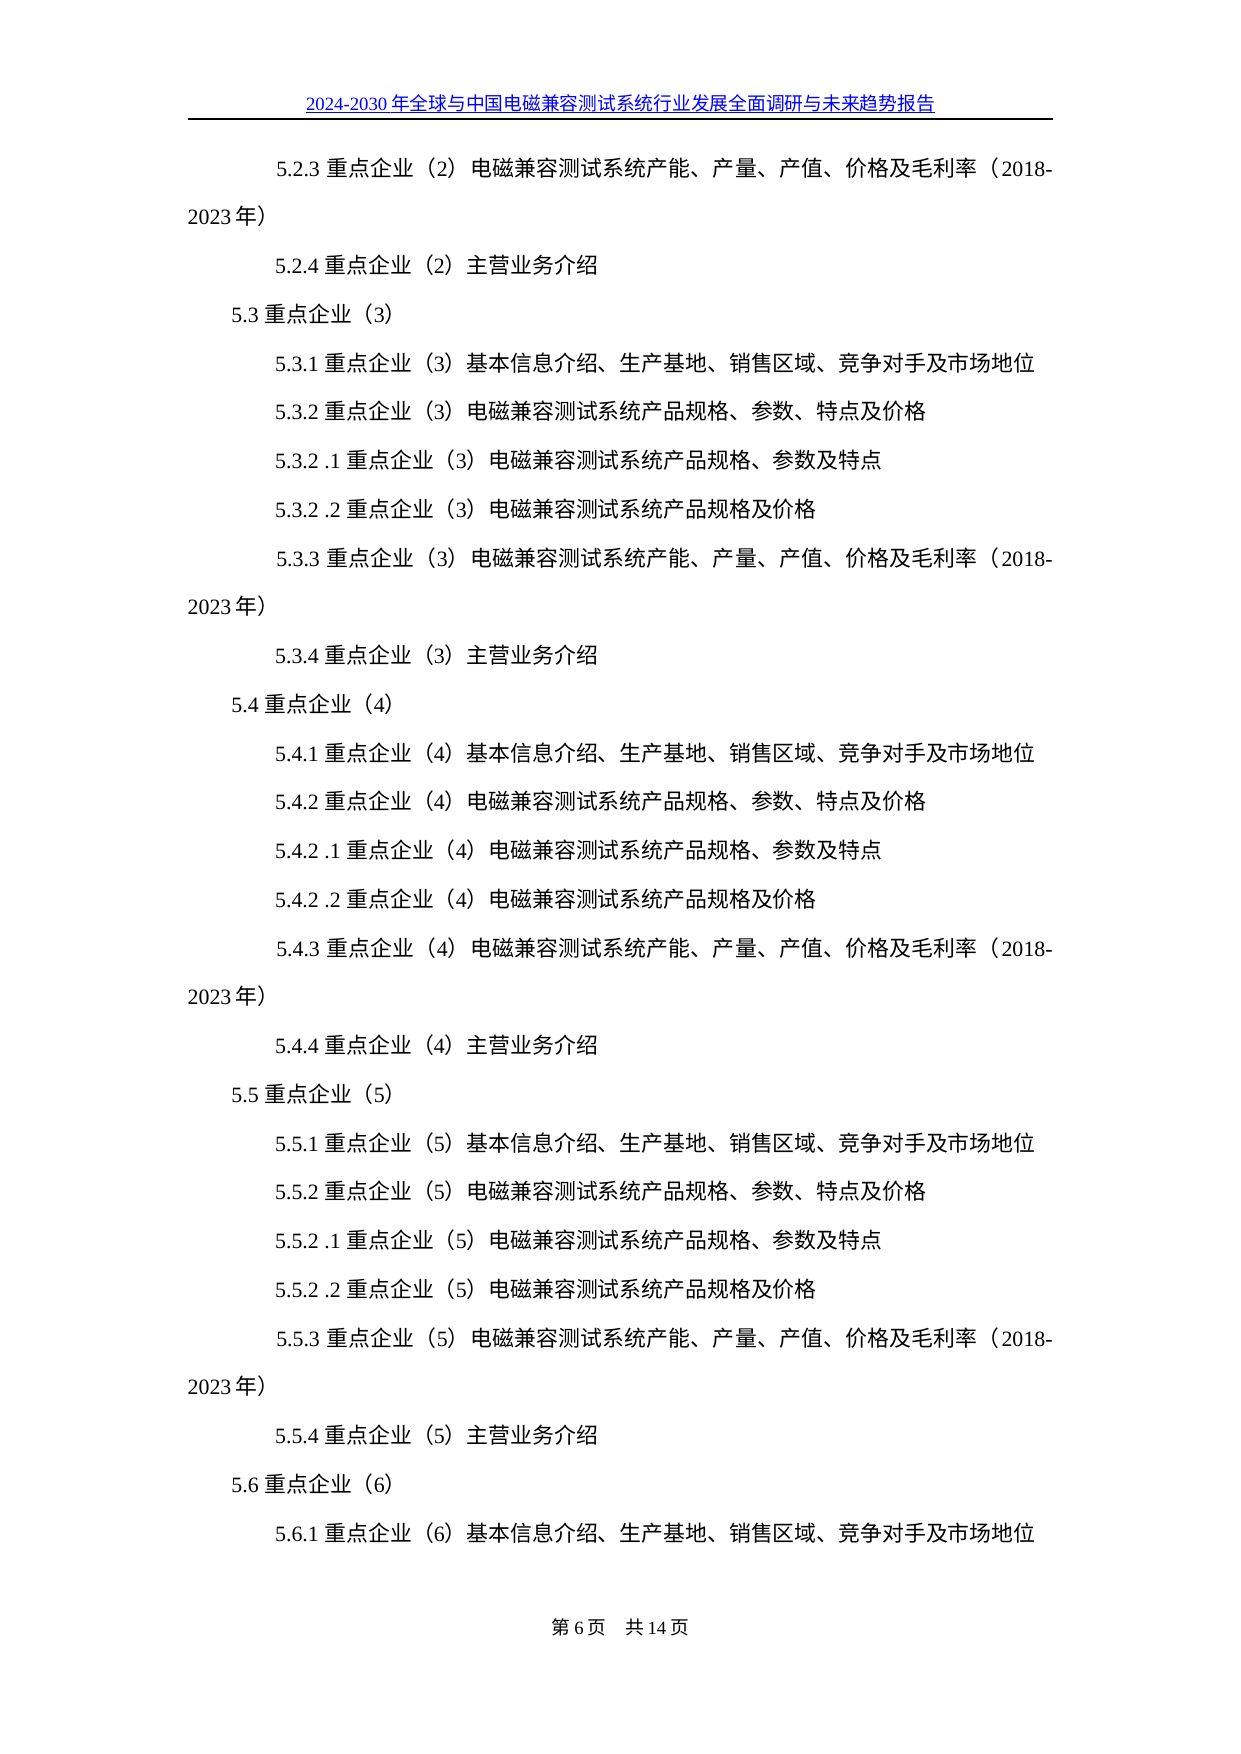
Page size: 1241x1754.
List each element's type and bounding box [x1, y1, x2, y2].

text [187, 150, 1053, 1548]
